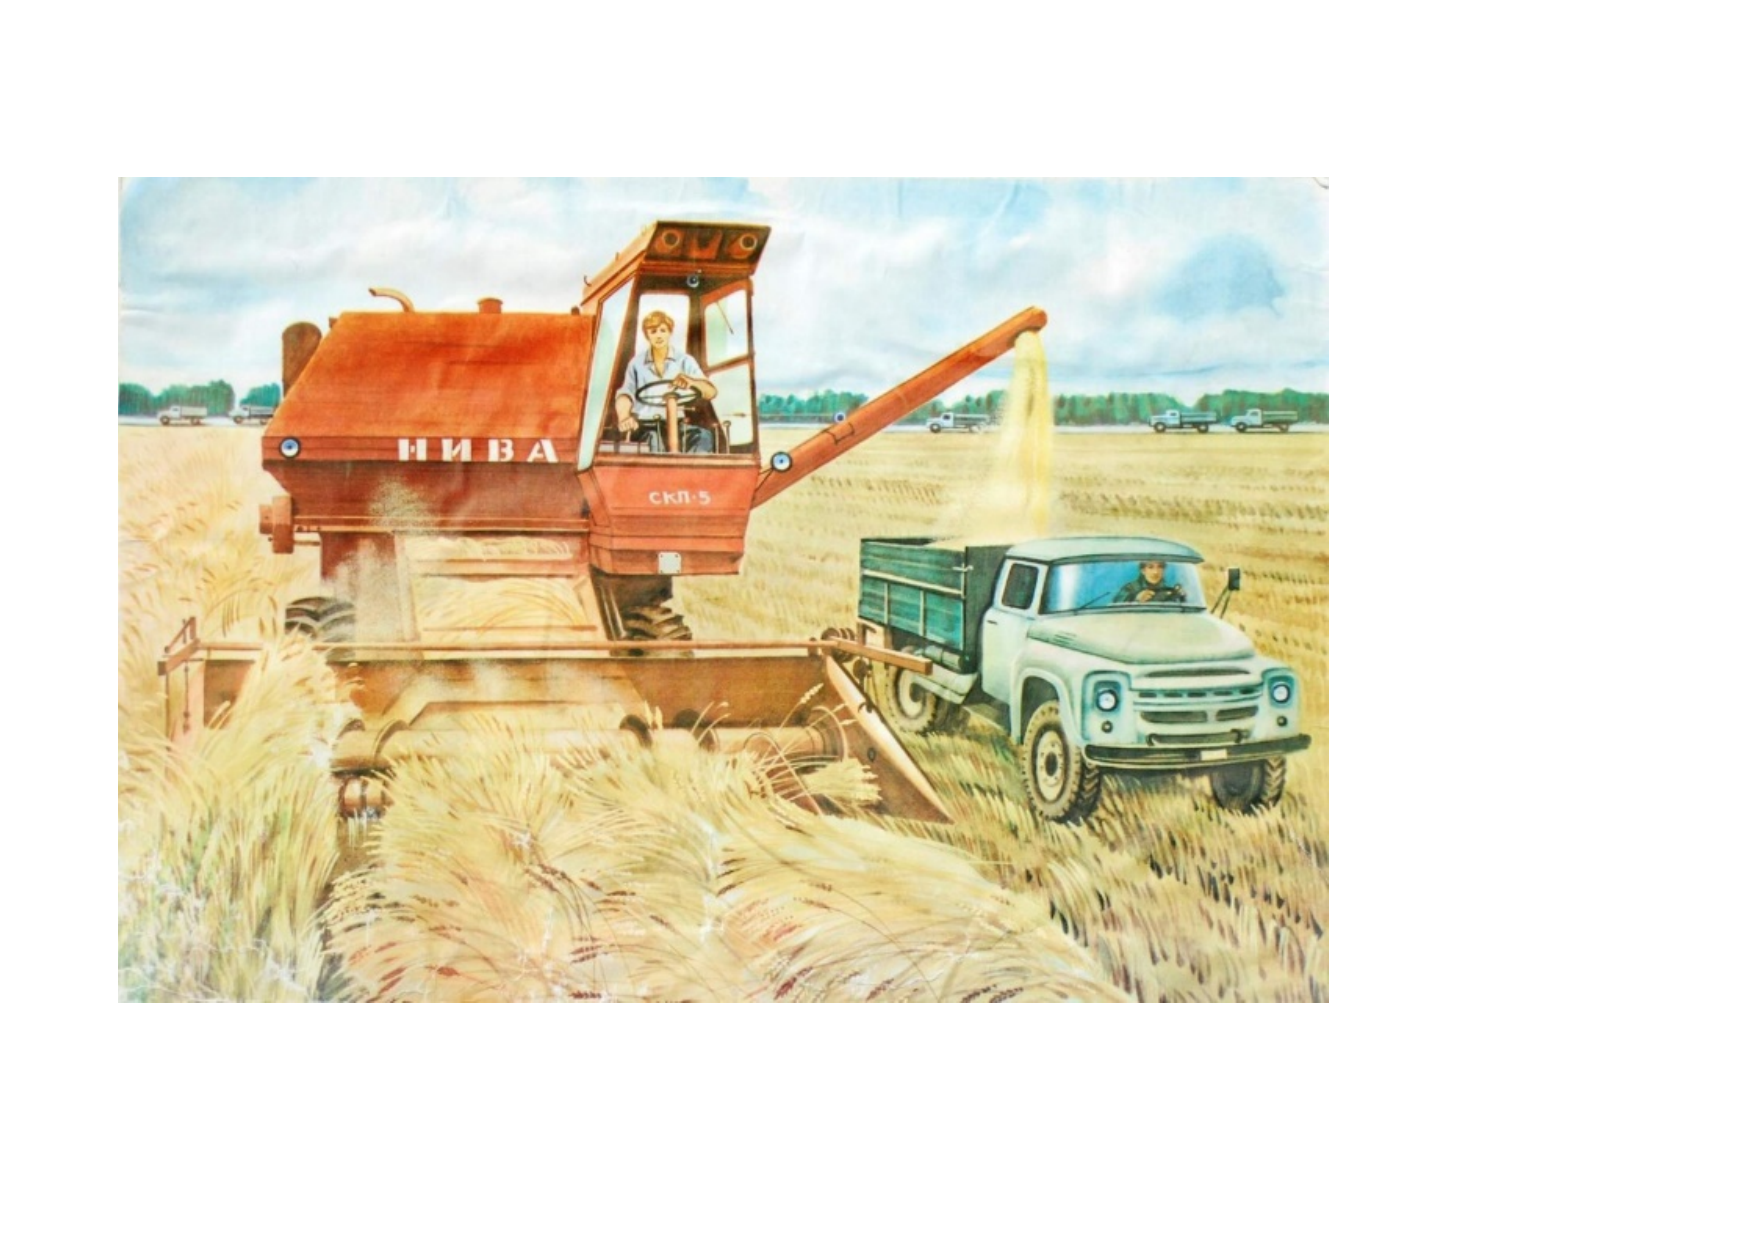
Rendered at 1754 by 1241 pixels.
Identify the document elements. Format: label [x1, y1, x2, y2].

picture [118, 177, 1329, 1003]
